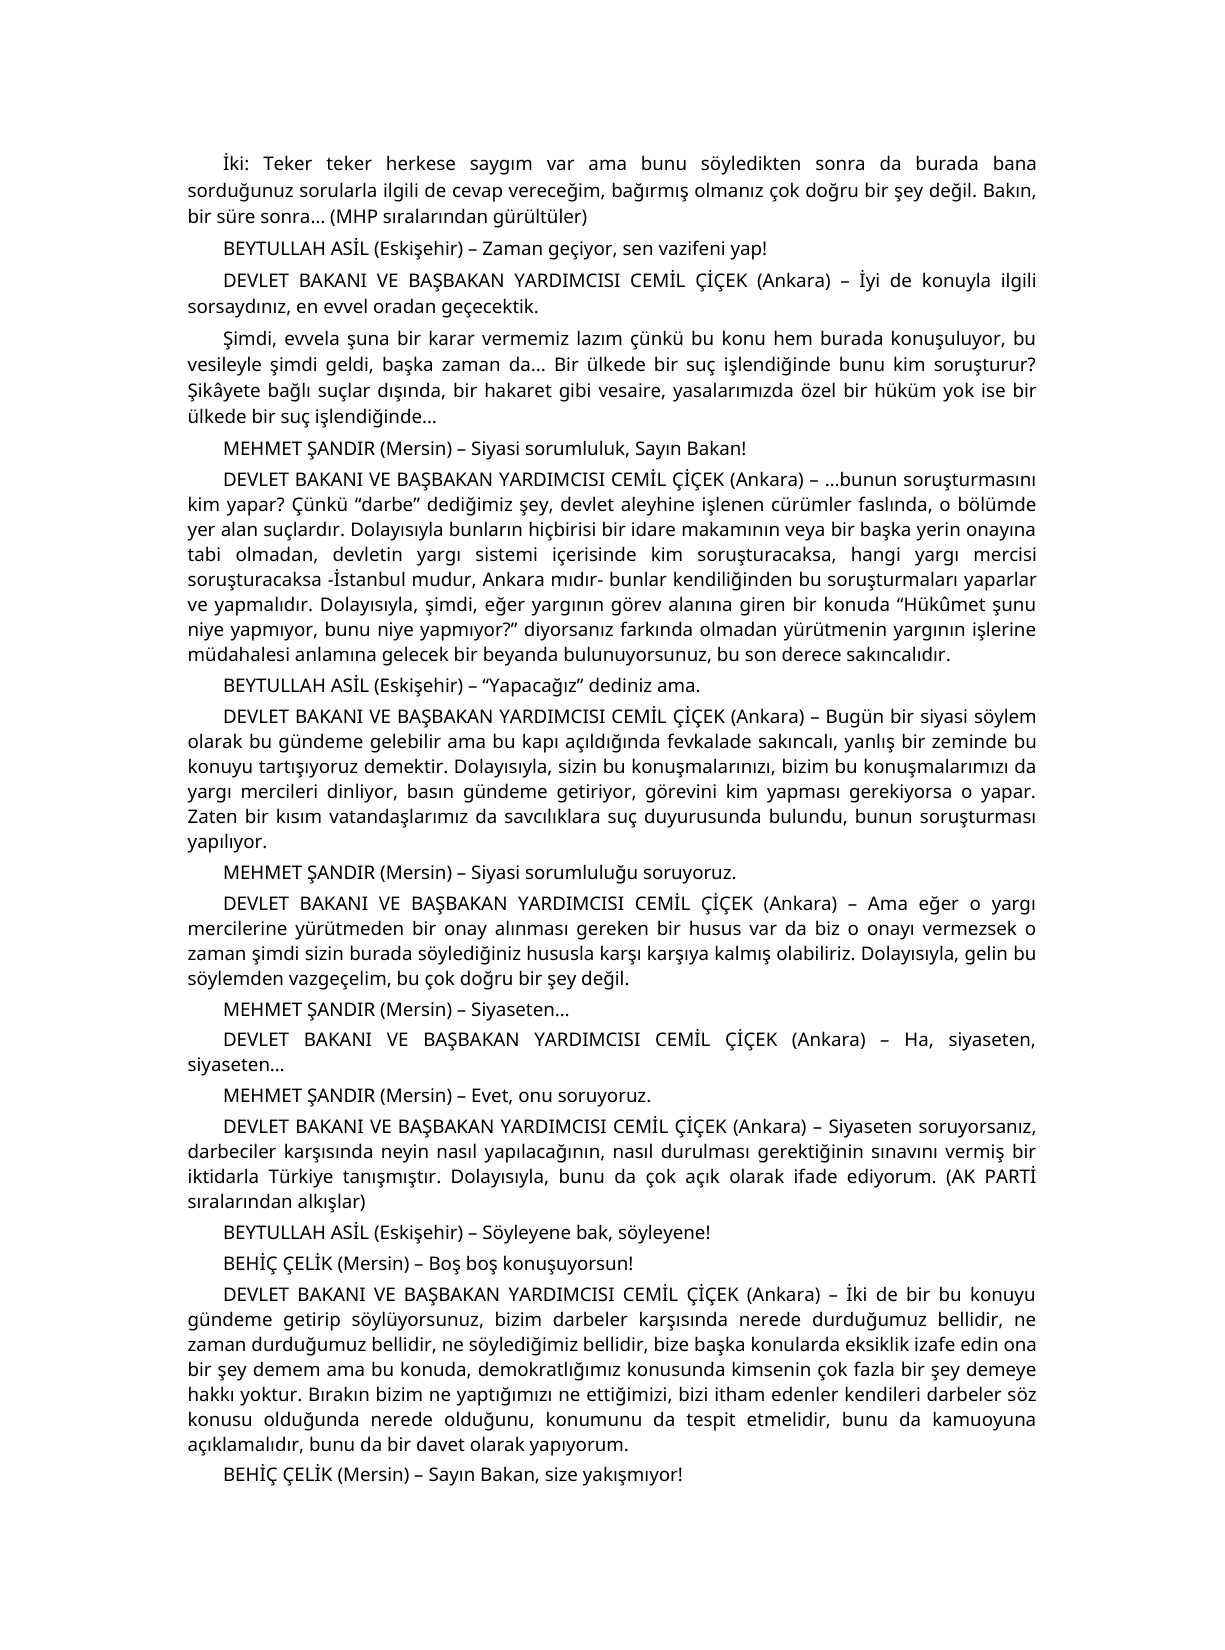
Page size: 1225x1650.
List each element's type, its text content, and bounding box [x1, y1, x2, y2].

text BEYTULLAH ASİL (Eskişehir) – Zaman geçiyor, sen vazifeni yap! [187, 234, 1037, 260]
text BEYTULLAH ASİL (Eskişehir) – Söyleyene bak, söyleyene! [187, 1219, 1037, 1244]
text BEHİÇ ÇELİK (Mersin) – Sayın Bakan, size yakışmıyor! [187, 1462, 1037, 1487]
text DEVLET BAKANI VE BAŞBAKAN YARDIMCISI CEMİL ÇİÇEK (Ankara) – Ha, siyaseten, siyaseten… [187, 1027, 1037, 1077]
text DEVLET BAKANI VE BAŞBAKAN YARDIMCISI CEMİL ÇİÇEK (Ankara) – İki de bir bu konuyu gündeme getirip söylüyorsunuz, bizim darbeler karşısında nerede durduğumuz bellidir, ne zaman durduğumuz bellidir, ne söylediğimiz bellidir, bize başka konularda eksiklik izafe edin ona bir şey demem ama bu konuda, demokratlığımız konusunda kimsenin çok fazla bir şey demeye hakkı yoktur. Bırakın bizim ne yaptığımızı ne ettiğimizi, bizi itham edenler kendileri darbeler söz konusu olduğunda nerede olduğunu, konumunu da tespit etmelidir, bunu da kamuoyuna açıklamalıdır, bunu da bir davet olarak yapıyorum. [187, 1281, 1037, 1456]
text MEHMET ŞANDIR (Mersin) – Evet, onu soruyoruz. [187, 1083, 1037, 1108]
text DEVLET BAKANI VE BAŞBAKAN YARDIMCISI CEMİL ÇİÇEK (Ankara) – Bugün bir siyasi söylem olarak bu gündeme gelebilir ama bu kapı açıldığında fevkalade sakıncalı, yanlış bir zeminde bu konuyu tartışıyoruz demektir. Dolayısıyla, sizin bu konuşmalarınızı, bizim bu konuşmalarımızı da yargı mercileri dinliyor, basın gündeme getiriyor, görevini kim yapması gerekiyorsa o yapar. Zaten bir kısım vatandaşlarımız da savcılıklara suç duyurusunda bulundu, bunun soruşturması yapılıyor. [187, 703, 1037, 853]
text DEVLET BAKANI VE BAŞBAKAN YARDIMCISI CEMİL ÇİÇEK (Ankara) – İyi de konuyla ilgili sorsaydınız, en evvel oradan geçecektik. [187, 266, 1037, 318]
text BEYTULLAH ASİL (Eskişehir) – “Yapacağız” dediniz ama. [187, 673, 1037, 698]
text İki: Teker teker herkese saygım var ama bunu söyledikten sonra da burada bana sorduğunuz sorularla ilgili de cevap vereceğim, bağırmış olmanız çok doğru bir şey değil. Bakın, bir süre sonra… (MHP sıralarından gürültüler) [187, 150, 1037, 228]
text MEHMET ŞANDIR (Mersin) – Siyasi sorumluluğu soruyoruz. [187, 859, 1037, 884]
text MEHMET ŞANDIR (Mersin) – Siyasi sorumluluk, Sayın Bakan! [187, 435, 1037, 461]
text MEHMET ŞANDIR (Mersin) – Siyaseten… [187, 996, 1037, 1021]
text BEHİÇ ÇELİK (Mersin) – Boş boş konuşuyorsun! [187, 1250, 1037, 1275]
text DEVLET BAKANI VE BAŞBAKAN YARDIMCISI CEMİL ÇİÇEK (Ankara) – Siyaseten soruyorsanız, darbeciler karşısında neyin nasıl yapılacağının, nasıl durulması gerektiğinin sınavını vermiş bir iktidarla Türkiye tanışmıştır. Dolayısıyla, bunu da çok açık olarak ifade ediyorum. (AK PARTİ sıralarından alkışlar) [187, 1113, 1037, 1213]
text Şimdi, evvela şuna bir karar vermemiz lazım çünkü bu konu hem burada konuşuluyor, bu vesileyle şimdi geldi, başka zaman da... Bir ülkede bir suç işlendiğinde bunu kim soruşturur? Şikâyete bağlı suçlar dışında, bir hakaret gibi vesaire, yasalarımızda özel bir hüküm yok ise bir ülkede bir suç işlendiğinde… [187, 324, 1037, 429]
text DEVLET BAKANI VE BAŞBAKAN YARDIMCISI CEMİL ÇİÇEK (Ankara) – …bunun soruşturmasını kim yapar? Çünkü “darbe” dediğimiz şey, devlet aleyhine işlenen cürümler faslında, o bölümde yer alan suçlardır. Dolayısıyla bunların hiçbirisi bir idare makamının veya bir başka yerin onayına tabi olmadan, devletin yargı sistemi içerisinde kim soruşturacaksa, hangi yargı mercisi soruşturacaksa -İstanbul mudur, Ankara mıdır- bunlar kendiliğinden bu soruşturmaları yaparlar ve yapmalıdır. Dolayısıyla, şimdi, eğer yargının görev alanına giren bir konuda “Hükûmet şunu niye yapmıyor, bunu niye yapmıyor?” diyorsanız farkında olmadan yürütmenin yargının işlerine müdahalesi anlamına gelecek bir beyanda bulunuyorsunuz, bu son derece sakıncalıdır. [187, 467, 1037, 667]
text DEVLET BAKANI VE BAŞBAKAN YARDIMCISI CEMİL ÇİÇEK (Ankara) – Ama eğer o yargı mercilerine yürütmeden bir onay alınması gereken bir husus var da biz o onayı vermezsek o zaman şimdi sizin burada söylediğiniz hususla karşı karşıya kalmış olabiliriz. Dolayısıyla, gelin bu söylemden vazgeçelim, bu çok doğru bir şey değil. [187, 890, 1037, 990]
